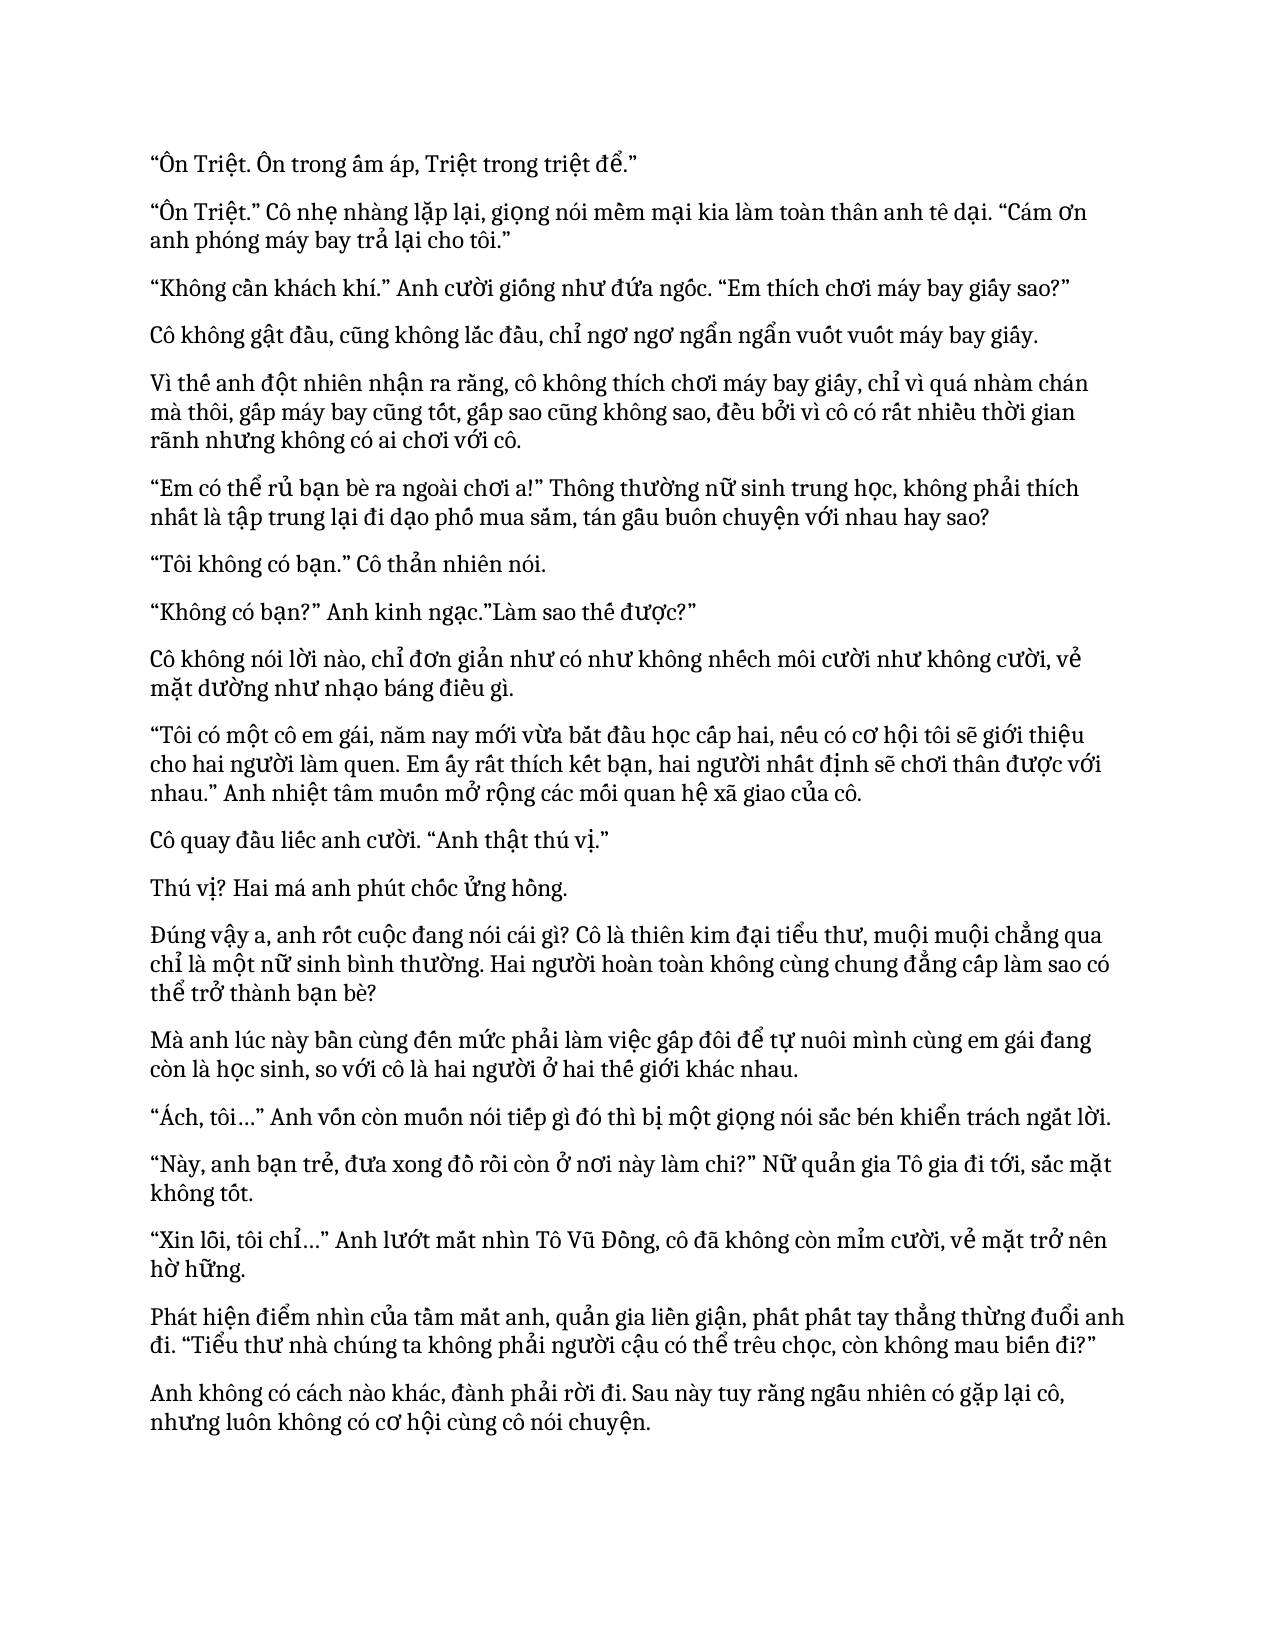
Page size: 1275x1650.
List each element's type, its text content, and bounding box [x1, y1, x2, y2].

text Đúng vậy a, anh rốt cuộc đang nói cái gì? Cô là thiên kim đại tiểu thư, muội muội chẳng qua chỉ là một nữ sinh bình thường. Hai người hoàn toàn không cùng chung đẳng cấp làm sao có thể trở thành bạn bè? [150, 921, 1125, 1007]
text Phát hiện điểm nhìn của tầm mắt anh, quản gia liền giận, phất phất tay thẳng thừng đuổi anh đi. “Tiểu thư nhà chúng ta không phải người cậu có thể trêu chọc, còn không mau biến đi?” [150, 1302, 1125, 1360]
text “Xin lỗi, tôi chỉ…” Anh lướt mắt nhìn Tô Vũ Đồng, cô đã không còn mỉm cười, vẻ mặt trở nên hờ hững. [150, 1226, 1125, 1284]
text “Tôi có một cô em gái, năm nay mới vừa bắt đầu học cấp hai, nếu có cơ hội tôi sẽ giới thiệu cho hai người làm quen. Em ấy rất thích kết bạn, hai người nhất định sẽ chơi thân được với nhau.” Anh nhiệt tâm muốn mở rộng các mối quan hệ xã giao của cô. [150, 721, 1125, 807]
text “Ôn Triệt. Ôn trong ấm áp, Triệt trong triệt để.” [150, 150, 1125, 179]
text Anh không có cách nào khác, đành phải rời đi. Sau này tuy rằng ngẫu nhiên có gặp lại cô, nhưng luôn không có cơ hội cùng cô nói chuyện. [150, 1379, 1125, 1436]
text “Ôn Triệt.” Cô nhẹ nhàng lặp lại, giọng nói mềm mại kia làm toàn thân anh tê dại. “Cám ơn anh phóng máy bay trả lại cho tôi.” [150, 197, 1125, 255]
text Cô không nói lời nào, chỉ đơn giản như có như không nhếch môi cười như không cười, vẻ mặt dường như nhạo báng điều gì. [150, 645, 1125, 702]
text “Ách, tôi…” Anh vốn còn muốn nói tiếp gì đó thì bị một giọng nói sắc bén khiển trách ngắt lời. [150, 1102, 1125, 1131]
text “Tôi không có bạn.” Cô thản nhiên nói. [150, 550, 1125, 579]
text Thú vị? Hai má anh phút chốc ửng hồng. [150, 874, 1125, 902]
text “Không cần khách khí.” Anh cười giống như đứa ngốc. “Em thích chơi máy bay giấy sao?” [150, 274, 1125, 302]
text Mà anh lúc này bần cùng đến mức phải làm việc gấp đôi để tự nuôi mình cùng em gái đang còn là học sinh, so với cô là hai người ở hai thế giới khác nhau. [150, 1026, 1125, 1084]
text Cô quay đầu liếc anh cười. “Anh thật thú vị.” [150, 826, 1125, 855]
text “Này, anh bạn trẻ, đưa xong đồ rồi còn ở nơi này làm chi?” Nữ quản gia Tô gia đi tới, sắc mặt không tốt. [150, 1150, 1125, 1207]
text “Không có bạn?” Anh kinh ngạc.”Làm sao thế được?” [150, 597, 1125, 626]
text “Em có thể rủ bạn bè ra ngoài chơi a!” Thông thường nữ sinh trung học, không phải thích nhất là tập trung lại đi dạo phố mua sắm, tán gẫu buôn chuyện với nhau hay sao? [150, 474, 1125, 531]
text Cô không gật đầu, cũng không lắc đầu, chỉ ngơ ngơ ngẩn ngẩn vuốt vuốt máy bay giấy. [150, 321, 1125, 350]
text Vì thế anh đột nhiên nhận ra rằng, cô không thích chơi máy bay giấy, chỉ vì quá nhàm chán mà thôi, gấp máy bay cũng tốt, gấp sao cũng không sao, đều bởi vì cô có rất nhiều thời gian rãnh nhưng không có ai chơi với cô. [150, 369, 1125, 455]
